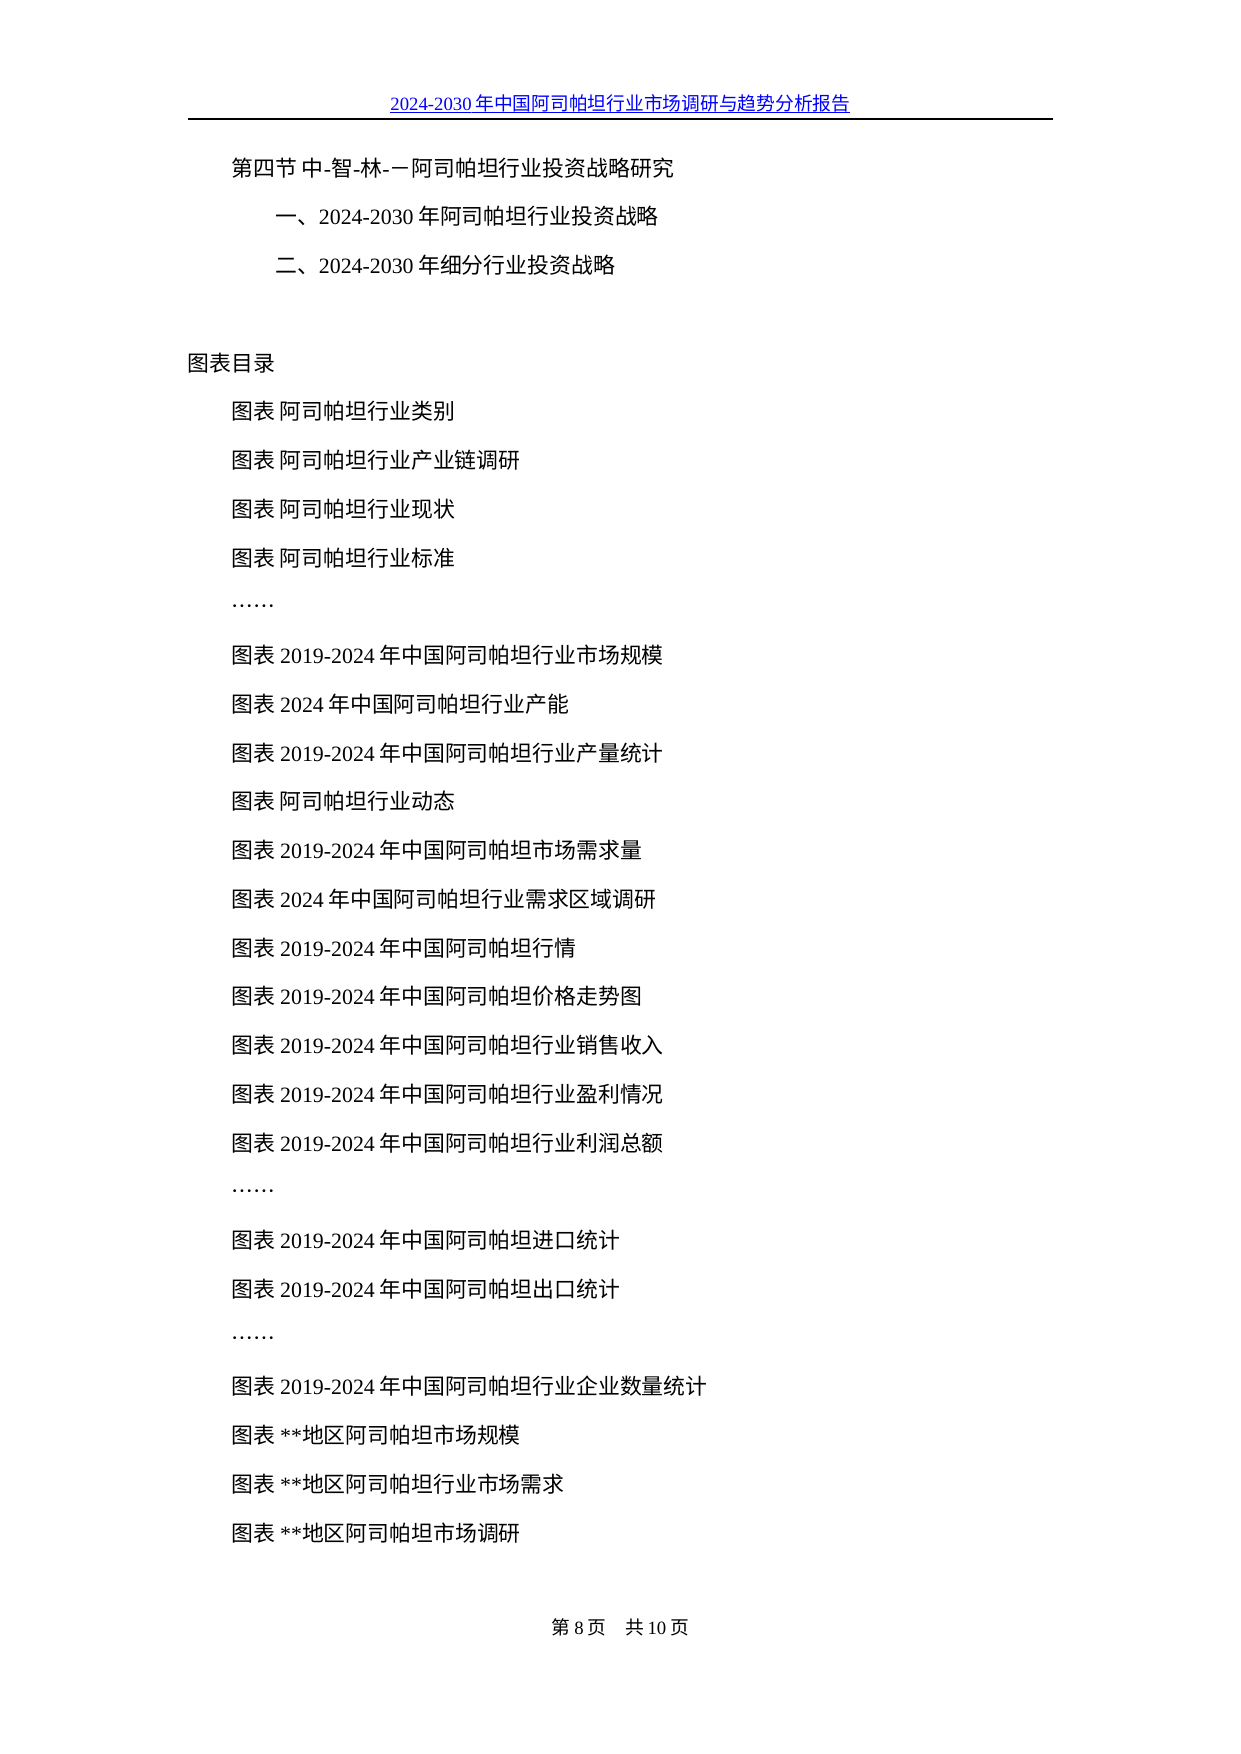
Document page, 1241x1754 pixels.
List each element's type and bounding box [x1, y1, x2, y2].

text [187, 150, 1053, 1548]
